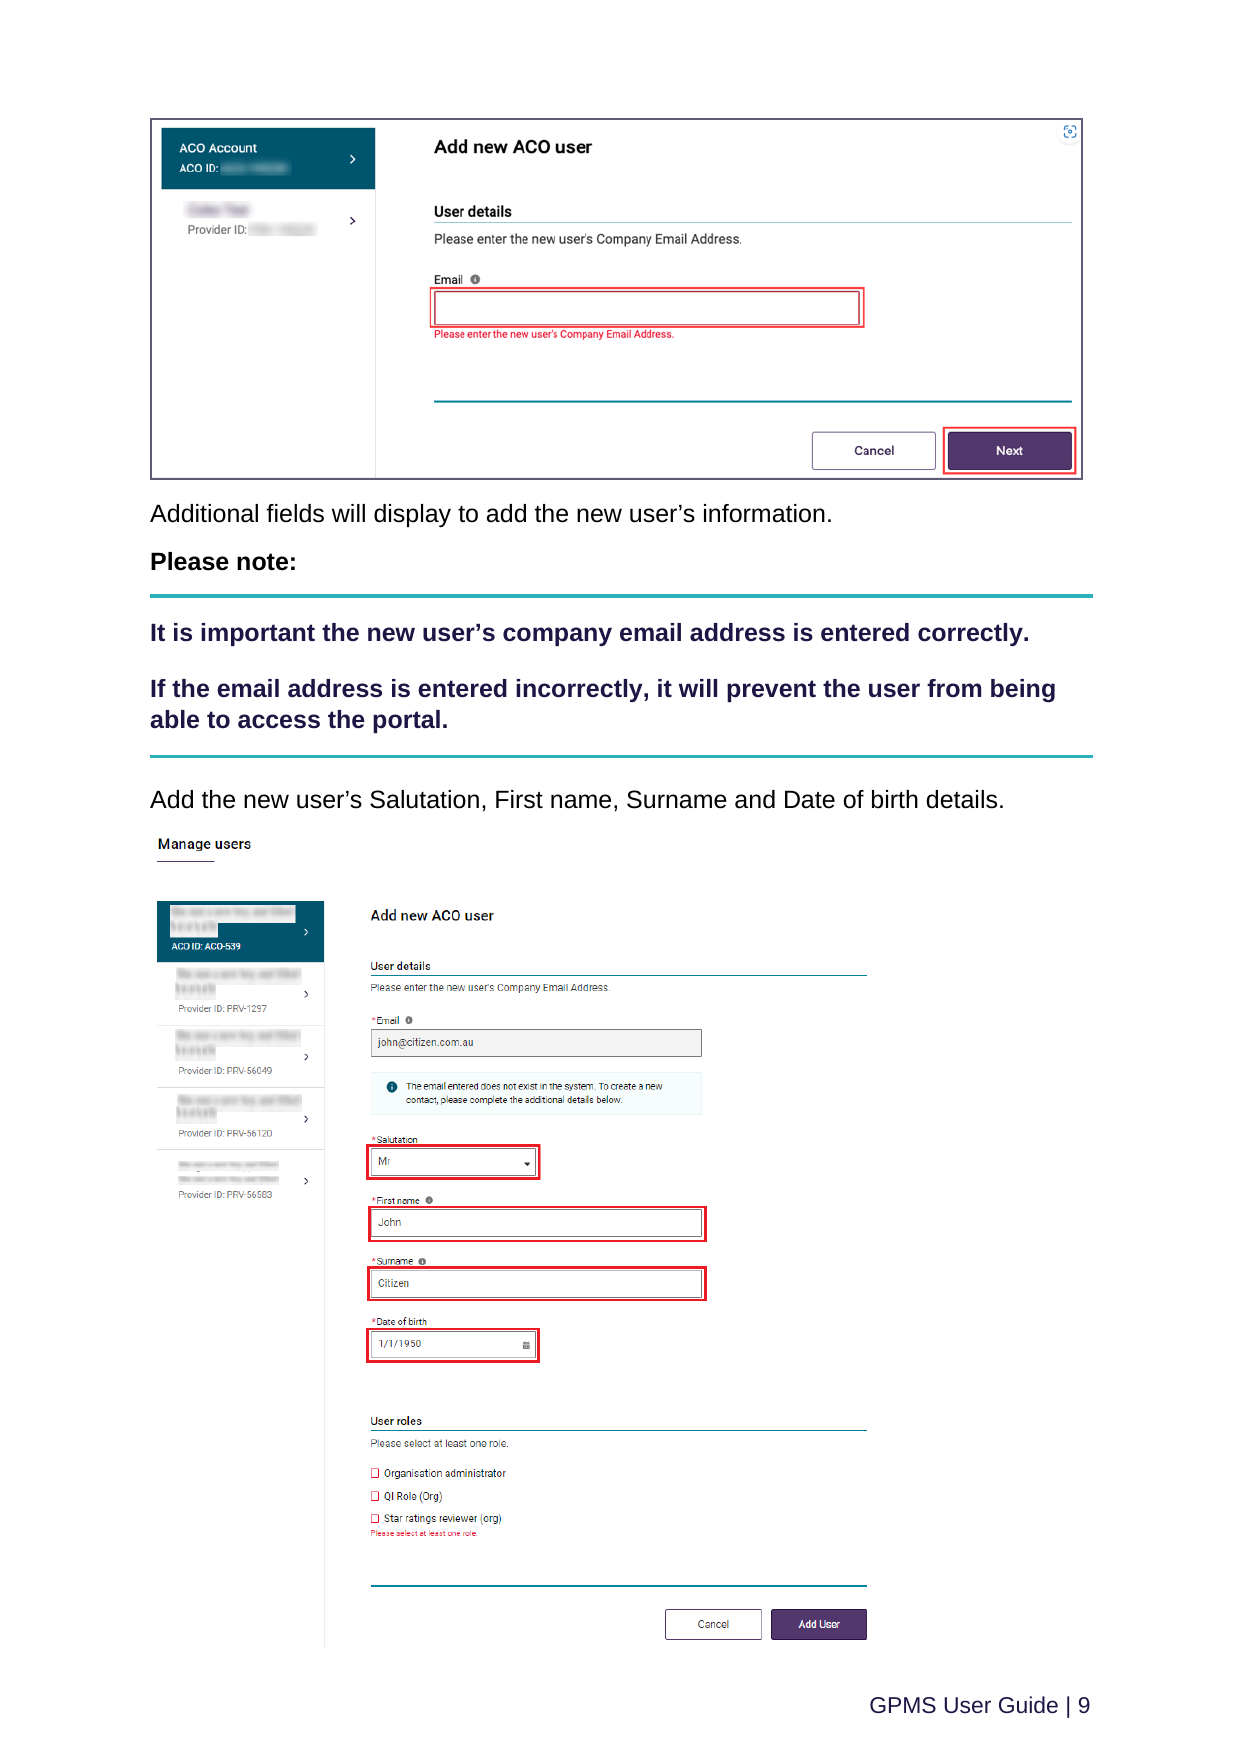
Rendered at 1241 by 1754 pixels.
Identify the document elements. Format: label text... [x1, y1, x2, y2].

text Additional fields will display to add the new user’s information. [150, 499, 1090, 528]
picture [150, 833, 878, 1649]
text Add the new user’s Salutation, First name, Surname and Date of birth details. [150, 785, 1090, 814]
text If the email address is entered incorrectly, it will prevent the user from being able to access the portal. [150, 650, 1093, 755]
picture [152, 120, 1081, 478]
text Please note: [150, 547, 1090, 575]
text It is important the new user’s company email address is entered correctly. [150, 598, 1093, 647]
